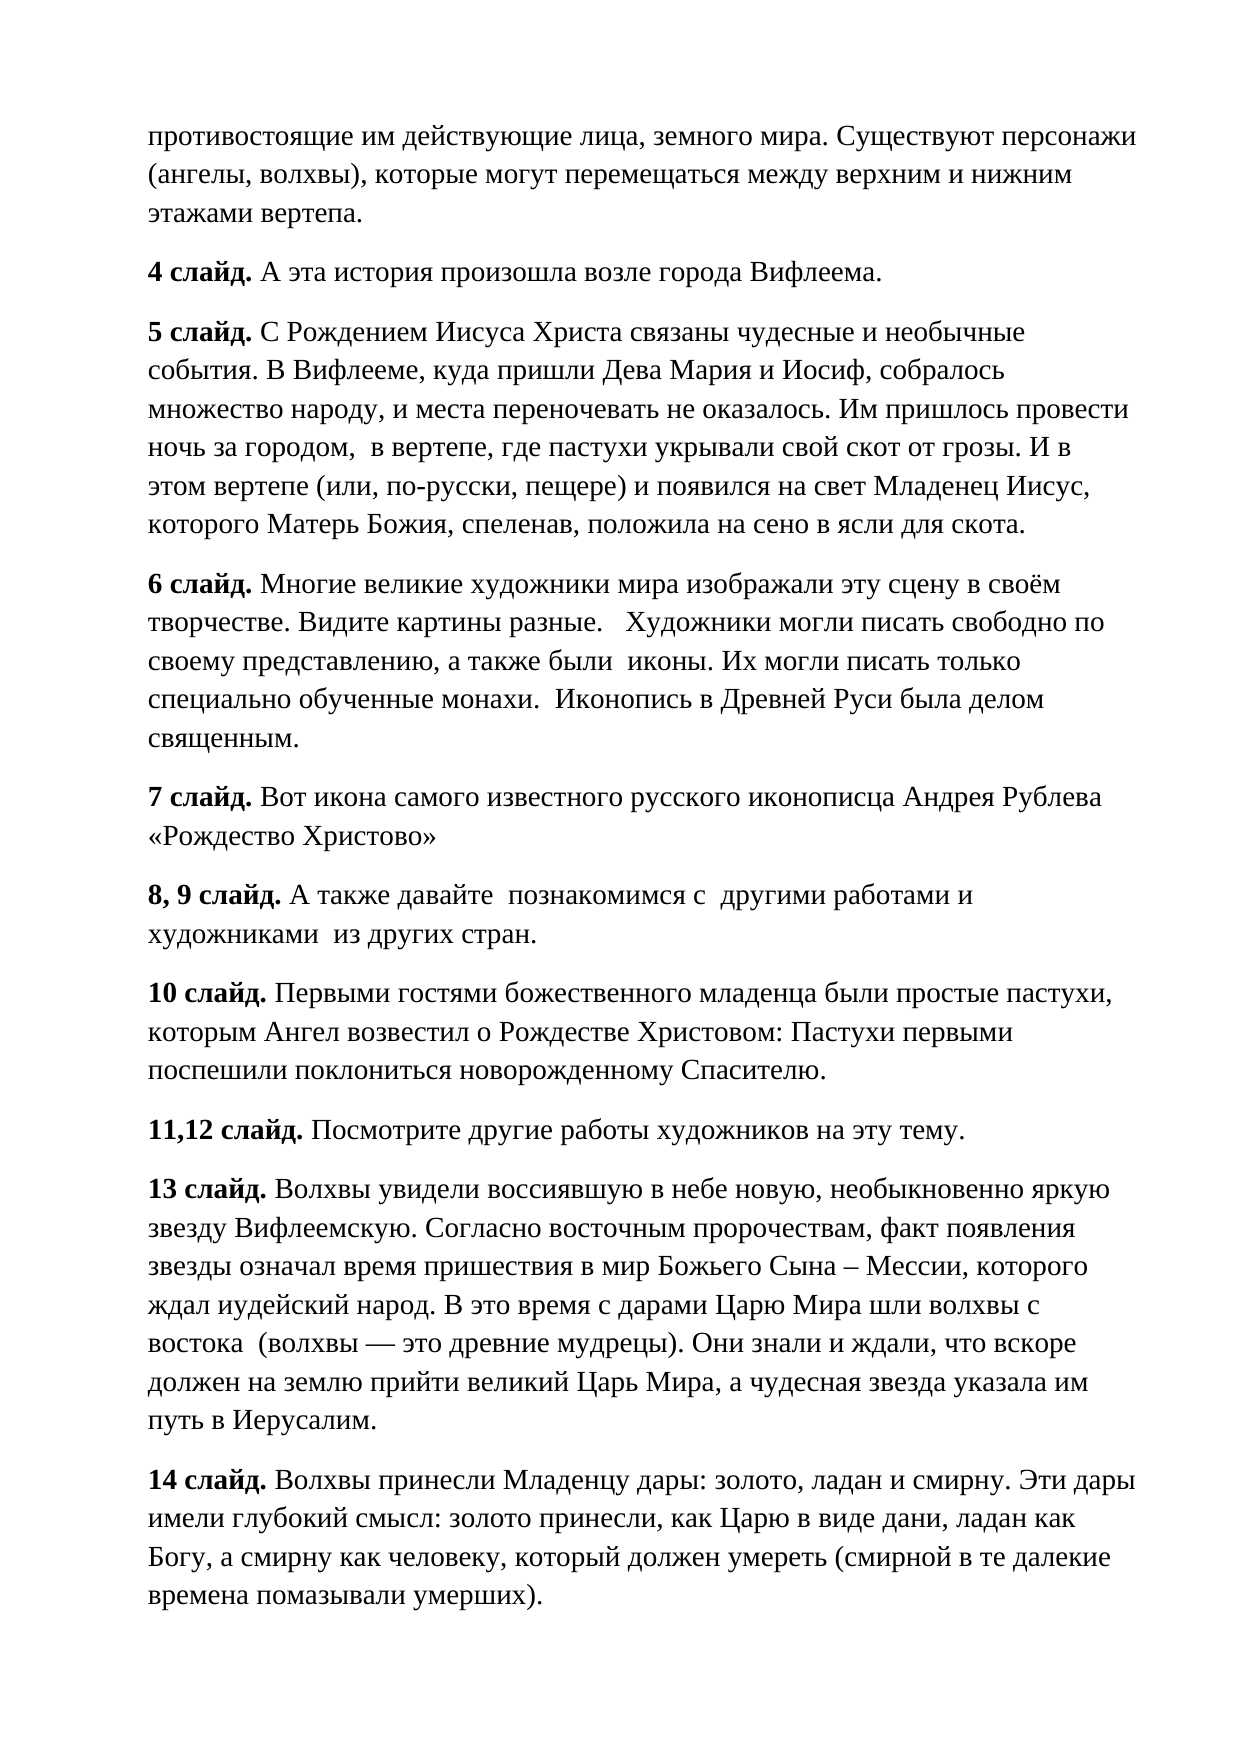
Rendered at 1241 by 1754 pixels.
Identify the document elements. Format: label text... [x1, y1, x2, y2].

text 11,12 слайд. Посмотрите другие работы художников на эту тему. [148, 1112, 1137, 1145]
text 8, 9 слайд. А также давайте познакомимся с другими работами и художниками из других стран. [148, 877, 1137, 949]
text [148, 118, 1137, 229]
text 13 слайд. Волхвы увидели воссиявшую в небе новую, необыкновенно яркую звезду Вифлеемскую. Согласно восточным пророчествам, факт появления звезды означал время пришествия в мир Божьего Сына – Мессии, которого ждал иудейский народ. В это время с дарами Царю Мира шли волхвы с востока (волхвы — это древние мудрецы). Они знали и ждали, что вскоре должен на землю прийти великий Царь Мира, а чудесная звезда указала им путь в Иерусалим. [148, 1171, 1137, 1436]
text 5 слайд. С Рождением Иисуса Христа связаны чудесные и необычные события. В Вифлееме, куда пришли Дева Мария и Иосиф, собралось множество народу, и места переночевать не оказалось. Им пришлось провести ночь за городом, в вертепе, где пастухи укрывали свой скот от грозы. И в этом вертепе (или, по-русски, пещере) и появился на свет Младенец Иисус, которого Матерь Божия, спеленав, положила на сено в ясли для скота. [148, 314, 1137, 540]
text 6 слайд. Многие великие художники мира изображали эту сцену в своём творчестве. Видите картины разные. Художники могли писать свободно по своему представлению, а также были иконы. Их могли писать только специально обученные монахи. Иконопись в Древней Руси была делом священным. [148, 566, 1137, 754]
text 4 слайд. А эта история произошла возле города Вифлеема. [148, 254, 1137, 288]
text 10 слайд. Первыми гостями божественного младенца были простые пастухи, которым Ангел возвестил о Рождестве Христовом: Пастухи первыми поспешили поклониться новорожденному Спасителю. [148, 975, 1137, 1086]
text 7 слайд. Вот икона самого известного русского иконописца Андрея Рублева «Рождество Христово» [148, 779, 1137, 852]
text 14 слайд. Волхвы принесли Младенцу дары: золото, ладан и смирну. Эти дары имели глубокий смысл: золото принесли, как Царю в виде дани, ладан как Богу, а смирну как человеку, который должен умереть (смирной в те далекие времена помазывали умерших). [148, 1462, 1137, 1611]
